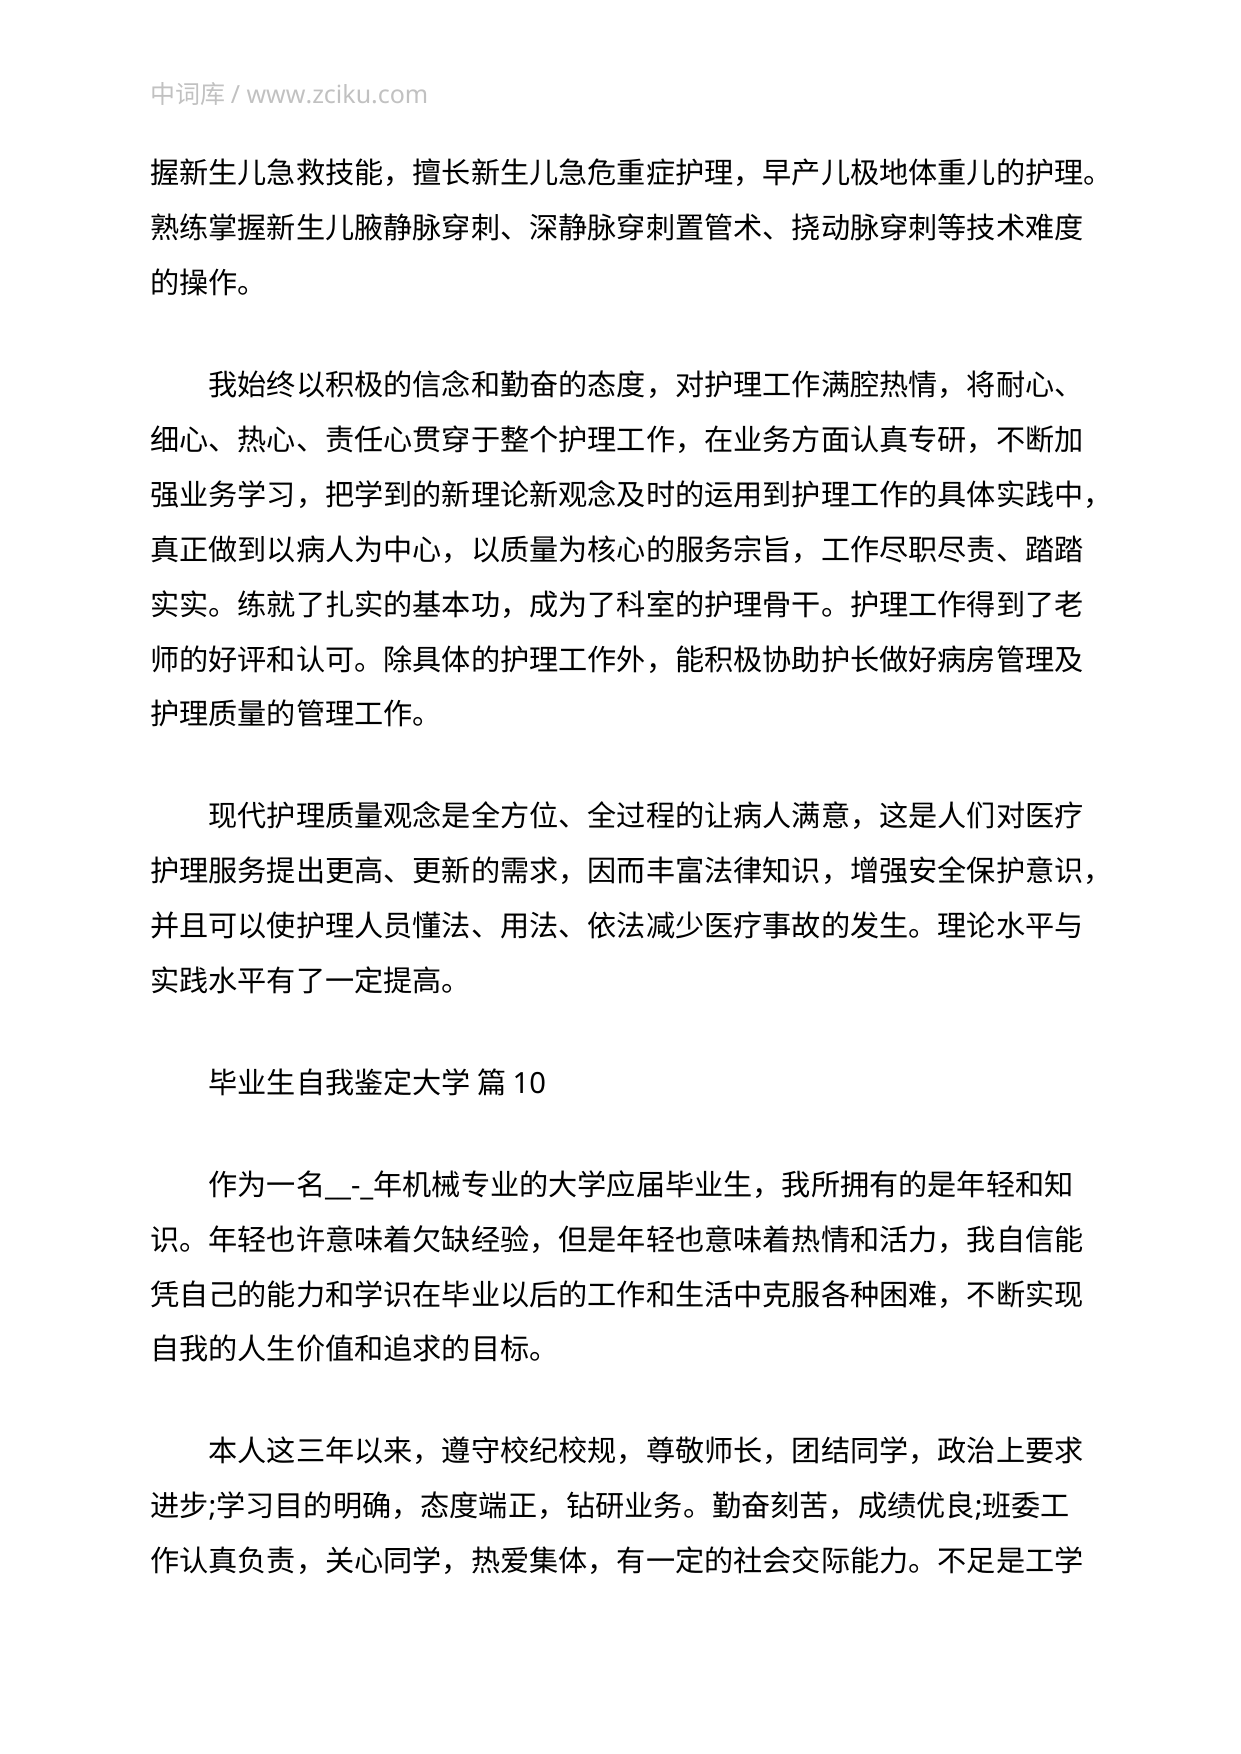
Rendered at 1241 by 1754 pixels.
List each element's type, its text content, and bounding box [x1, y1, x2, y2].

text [150, 1428, 1090, 1580]
text 我始终以积极的信念和勤奋的态度，对护理工作满腔热情，将耐心、细心、热心、责任心贯穿于整个护理工作，在业务方面认真专研，不断加强业务学习，把学到的新理论新观念及时的运用到护理工作的具体实践中，真正做到以病人为中心，以质量为核心的服务宗旨，工作尽职尽责、踏踏实实。练就了扎实的基本功，成为了科室的护理骨干。护理工作得到了老师的好评和认可。除具体的护理工作外，能积极协助护长做好病房管理及护理质量的管理工作。 [150, 362, 1090, 733]
text 毕业生自我鉴定大学 篇10 [150, 1059, 1090, 1102]
text 作为一名__-_年机械专业的大学应届毕业生，我所拥有的是年轻和知识。年轻也许意味着欠缺经验，但是年轻也意味着热情和活力，我自信能凭自己的能力和学识在毕业以后的工作和生活中克服各种困难，不断实现自我的人生价值和追求的目标。 [150, 1161, 1090, 1368]
text 现代护理质量观念是全方位、全过程的让病人满意，这是人们对医疗护理服务提出更高、更新的需求，因而丰富法律知识，增强安全保护意识，并且可以使护理人员懂法、用法、依法减少医疗事故的发生。理论水平与实践水平有了一定提高。 [150, 793, 1090, 1000]
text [150, 150, 1090, 302]
